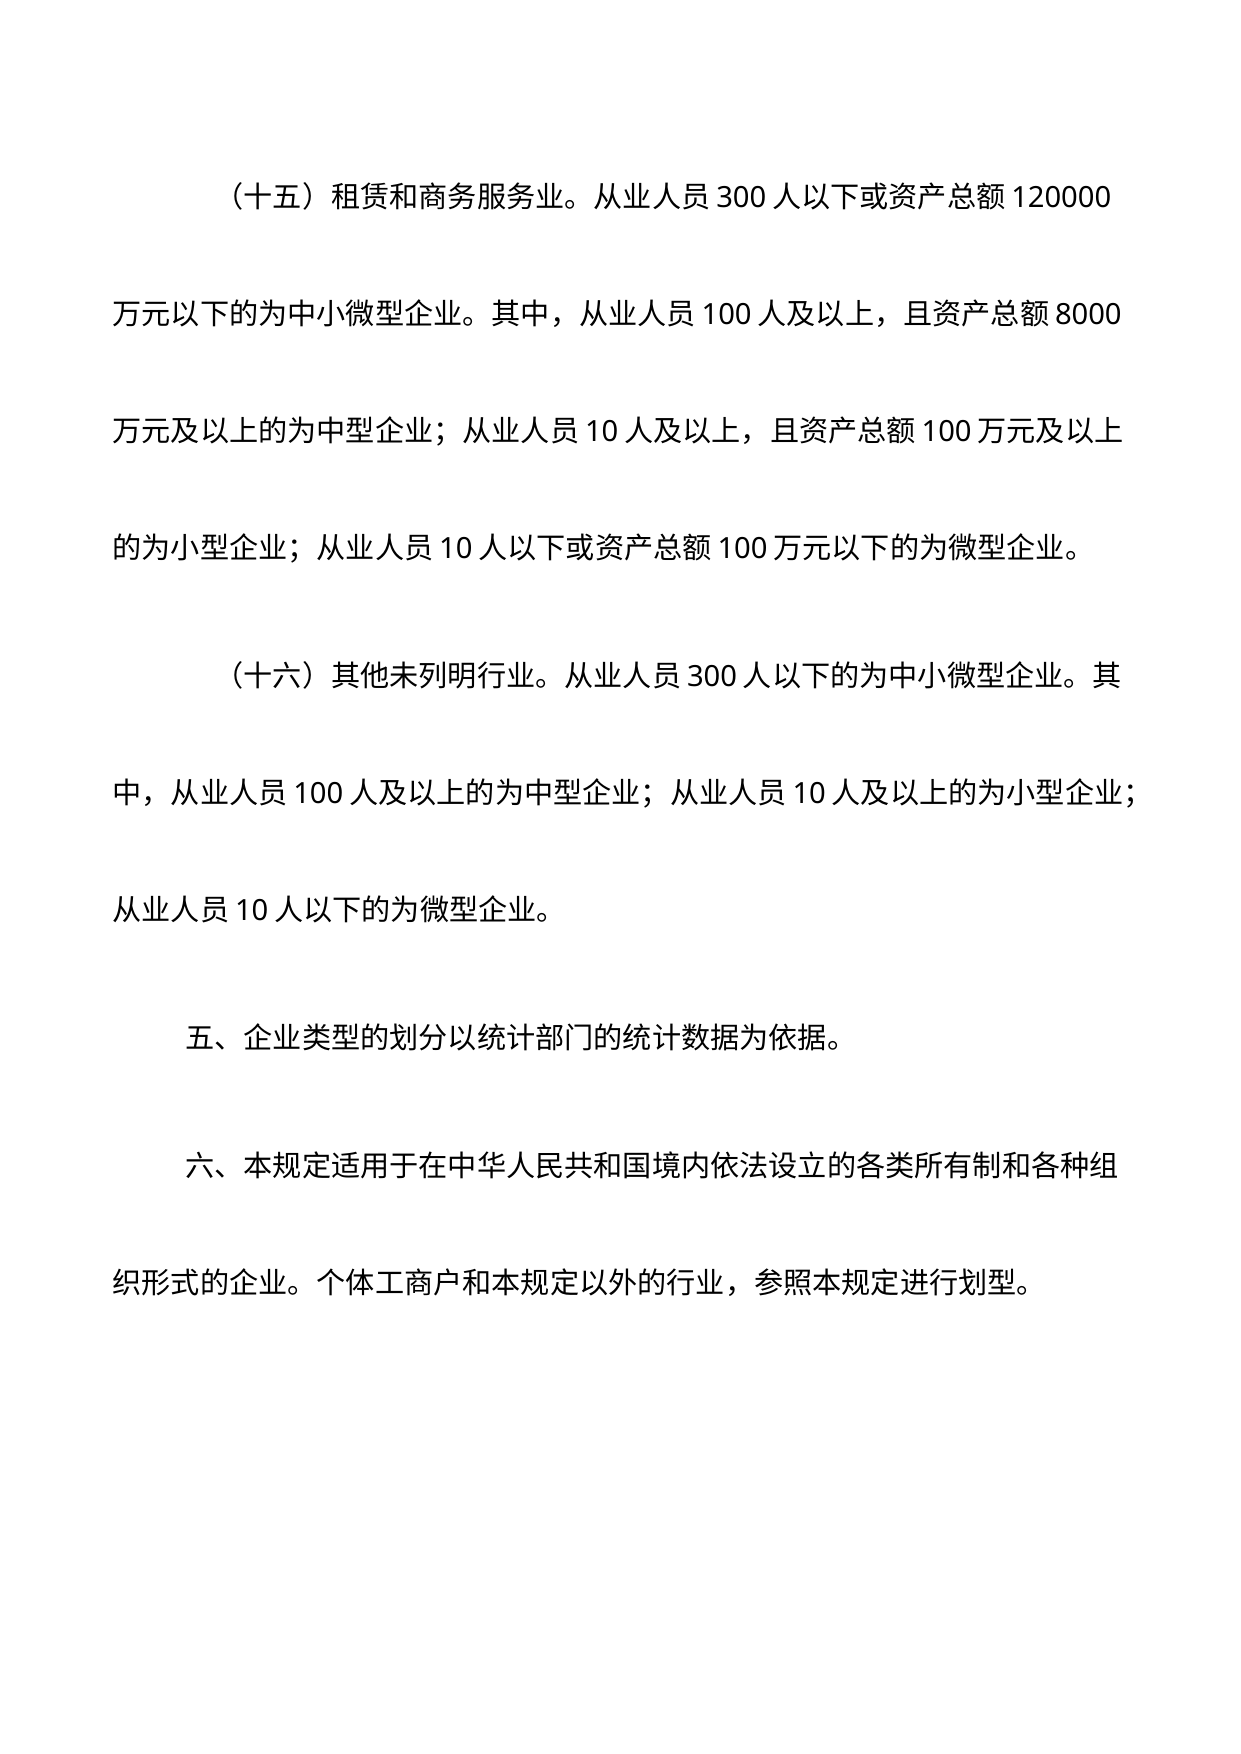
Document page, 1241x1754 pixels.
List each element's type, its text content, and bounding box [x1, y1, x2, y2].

text 五、企业类型的划分以统计部门的统计数据为依据。 [112, 1003, 1128, 1068]
text （十五）租赁和商务服务业。从业人员300人以下或资产总额120000万元以下的为中小微型企业。其中，从业人员100人及以上，且资产总额8000万元及以上的为中型企业；从业人员10人及以上，且资产总额100万元及以上的为小型企业；从业人员10人以下或资产总额100万元以下的为微型企业。 [112, 162, 1128, 578]
text （十六）其他未列明行业。从业人员300人以下的为中小微型企业。其中，从业人员100人及以上的为中型企业；从业人员10人及以上的为小型企业；从业人员10人以下的为微型企业。 [112, 641, 1128, 940]
text 六、本规定适用于在中华人民共和国境内依法设立的各类所有制和各种组织形式的企业。个体工商户和本规定以外的行业，参照本规定进行划型。 [112, 1131, 1128, 1313]
